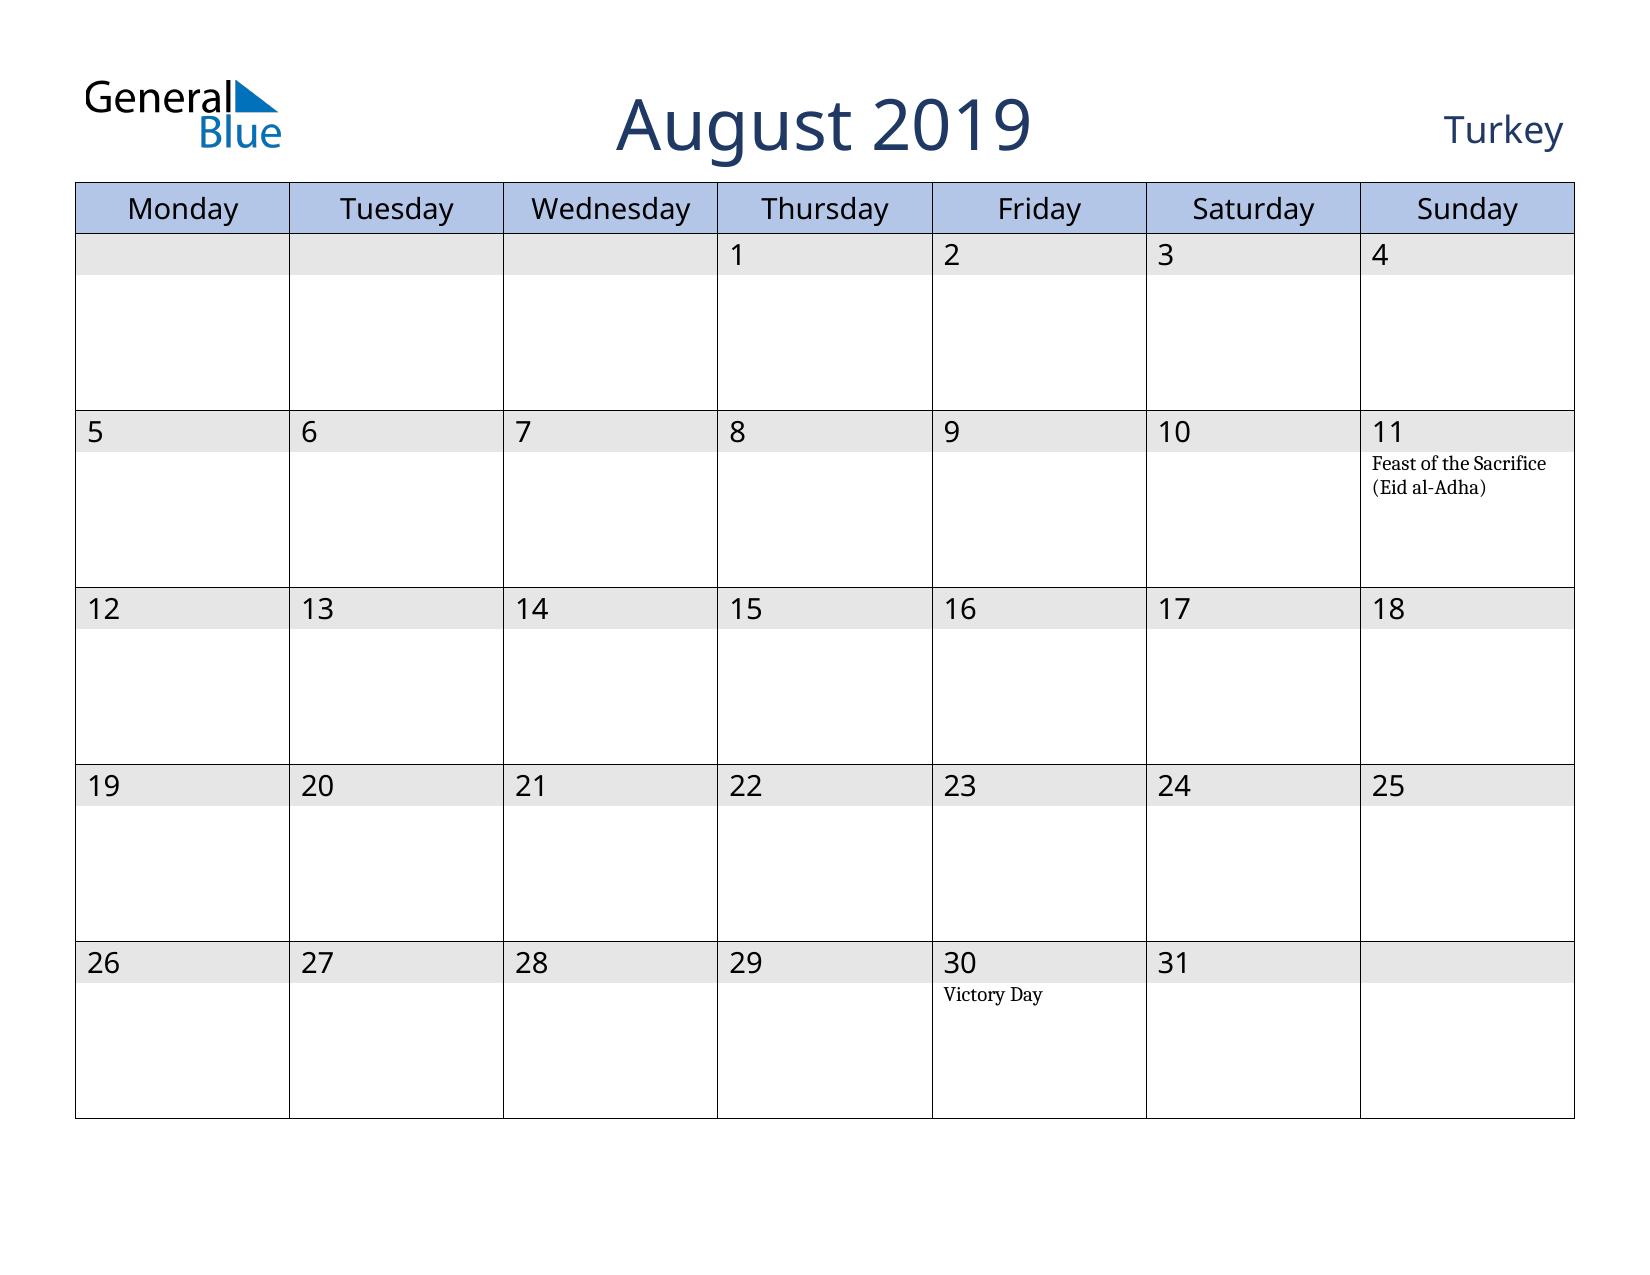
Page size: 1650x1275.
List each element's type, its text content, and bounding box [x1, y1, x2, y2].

table_cell [290, 629, 503, 764]
table_cell [290, 806, 503, 941]
table_header Turkey [1146, 75, 1574, 182]
table_cell [504, 806, 717, 941]
table_cell Feast of the Sacrifice (Eid al-Adha) [1361, 452, 1574, 587]
table_cell [76, 275, 289, 410]
table_cell [1147, 806, 1360, 941]
table_cell [1361, 275, 1574, 410]
table_cell [933, 806, 1146, 941]
table_cell 25 [1361, 765, 1574, 806]
table_header August 2019 [504, 75, 1146, 182]
table_cell 26 [76, 942, 289, 983]
table_cell 24 [1147, 765, 1360, 806]
table_cell 16 [933, 588, 1146, 629]
table_cell [504, 452, 717, 587]
table_cell 5 [76, 411, 289, 452]
table_cell Sunday [1361, 183, 1574, 233]
table_cell [1147, 629, 1360, 764]
table_cell [1361, 806, 1574, 941]
table_cell 27 [290, 942, 503, 983]
table_cell [504, 234, 717, 275]
table_cell [1147, 452, 1360, 587]
table_cell [1361, 942, 1574, 983]
table_cell 7 [504, 411, 717, 452]
table_cell 19 [76, 765, 289, 806]
table_cell [718, 452, 932, 587]
table_cell [504, 983, 717, 1118]
table_cell [290, 234, 503, 275]
table_cell Monday [76, 183, 289, 233]
table_cell [290, 275, 503, 410]
table_cell Thursday [718, 183, 932, 233]
table_cell [76, 806, 289, 941]
table_cell 11 [1361, 411, 1574, 452]
table_cell 6 [290, 411, 503, 452]
table_cell [76, 234, 289, 275]
table_cell 22 [718, 765, 932, 806]
table_cell [1361, 629, 1574, 764]
table_cell 15 [718, 588, 932, 629]
table_cell [76, 629, 289, 764]
table_cell 4 [1361, 234, 1574, 275]
table_cell [718, 806, 932, 941]
picture [86, 80, 281, 148]
table_cell 30 [933, 942, 1146, 983]
table_cell 18 [1361, 588, 1574, 629]
table_cell 2 [933, 234, 1146, 275]
table_cell Friday [933, 183, 1146, 233]
table_cell 21 [504, 765, 717, 806]
table_cell 8 [718, 411, 932, 452]
table_cell 1 [718, 234, 932, 275]
table_cell 28 [504, 942, 717, 983]
table_cell 17 [1147, 588, 1360, 629]
table_cell [933, 452, 1146, 587]
table_cell Victory Day [933, 983, 1146, 1118]
table_cell [718, 983, 932, 1118]
table_cell Tuesday [290, 183, 503, 233]
table_cell [504, 275, 717, 410]
table_cell [76, 452, 289, 587]
table_cell 20 [290, 765, 503, 806]
table_cell 12 [76, 588, 289, 629]
table_cell 10 [1147, 411, 1360, 452]
table_cell 9 [933, 411, 1146, 452]
table_cell [1147, 983, 1360, 1118]
table_cell [718, 275, 932, 410]
table_cell 3 [1147, 234, 1360, 275]
table_cell [933, 275, 1146, 410]
table_cell Wednesday [504, 183, 717, 233]
table_header [76, 75, 503, 182]
table_cell [76, 983, 289, 1118]
table_cell 29 [718, 942, 932, 983]
table_cell [504, 629, 717, 764]
table_cell [290, 452, 503, 587]
table_cell 14 [504, 588, 717, 629]
table_cell [718, 629, 932, 764]
table_cell [290, 983, 503, 1118]
table_cell 13 [290, 588, 503, 629]
table_cell [1361, 983, 1574, 1118]
table_cell [933, 629, 1146, 764]
table_cell 31 [1147, 942, 1360, 983]
table_cell [1147, 275, 1360, 410]
table_cell Saturday [1147, 183, 1360, 233]
table_cell 23 [933, 765, 1146, 806]
